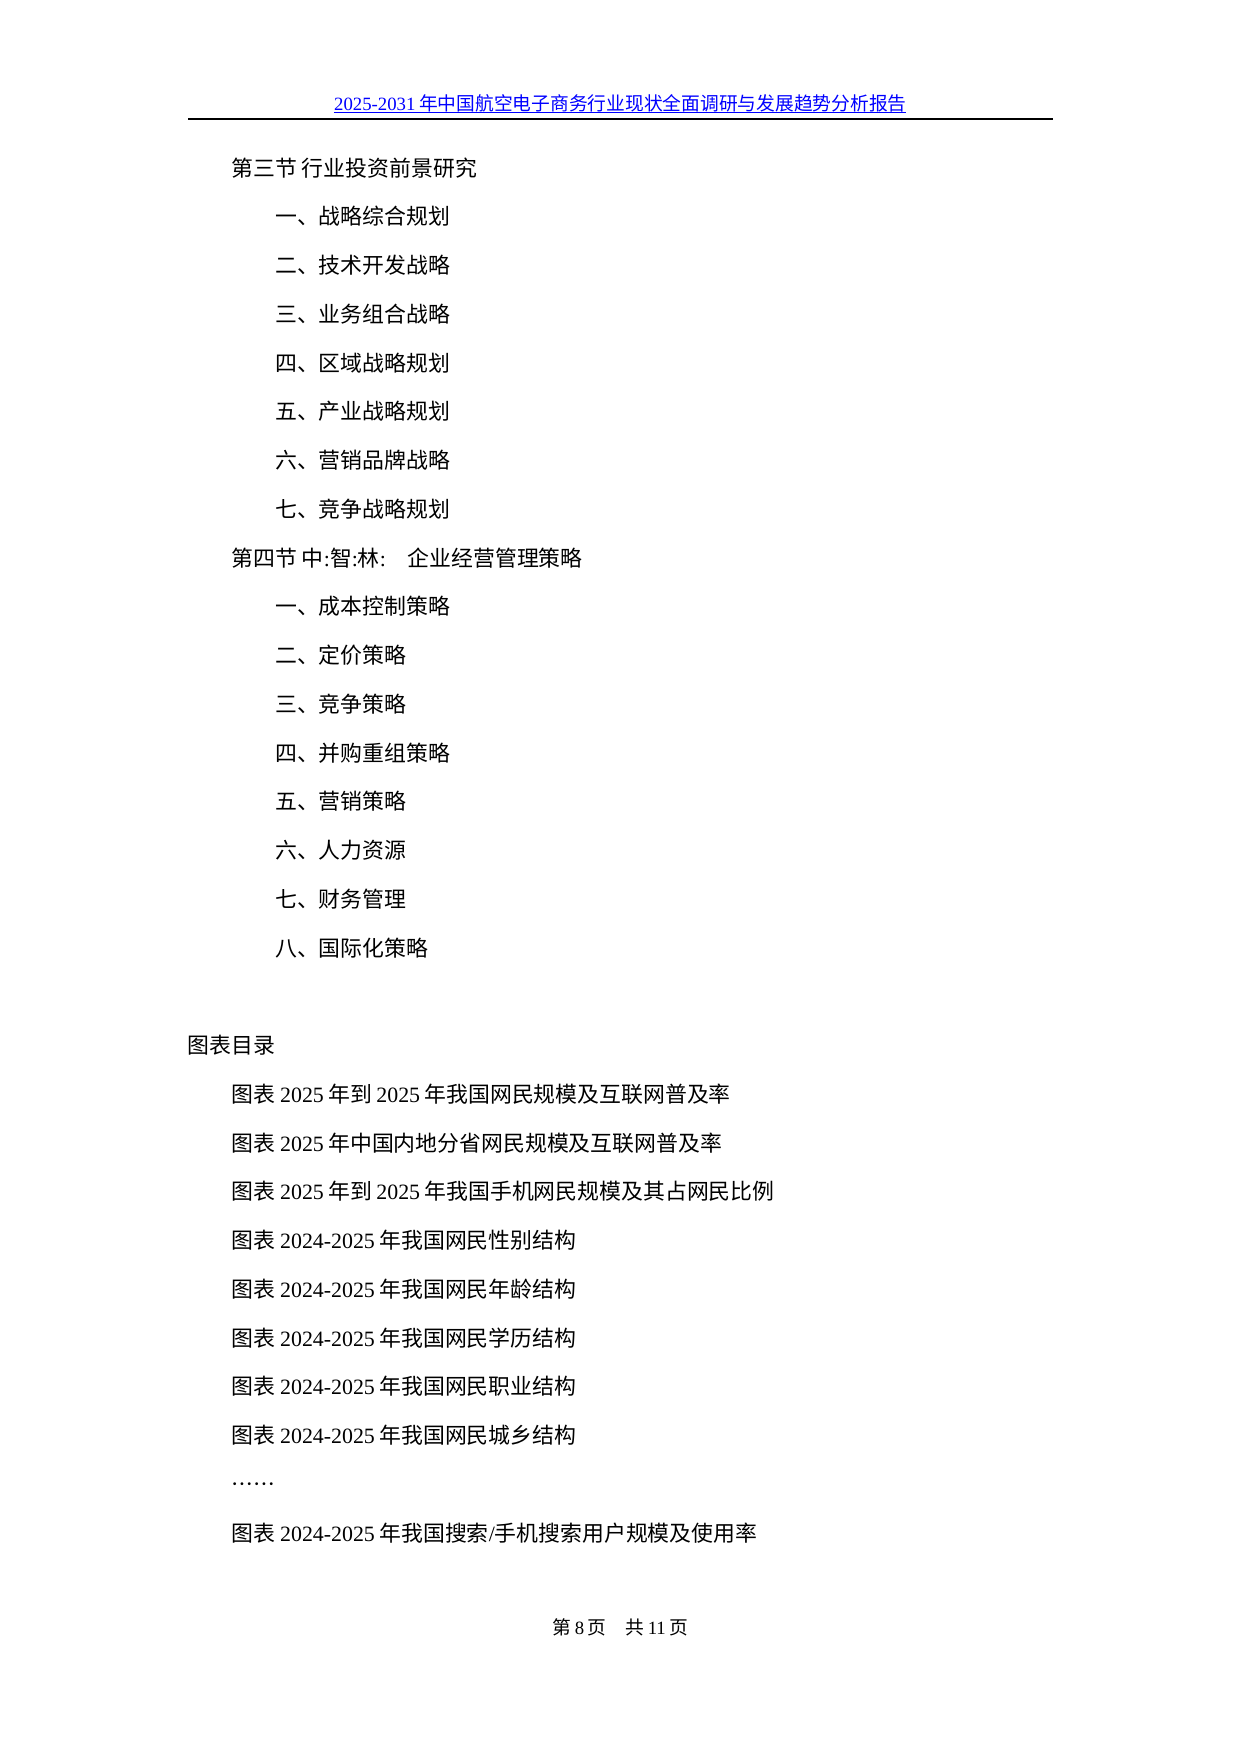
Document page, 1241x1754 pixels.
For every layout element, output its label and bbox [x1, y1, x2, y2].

text [187, 150, 1053, 1548]
